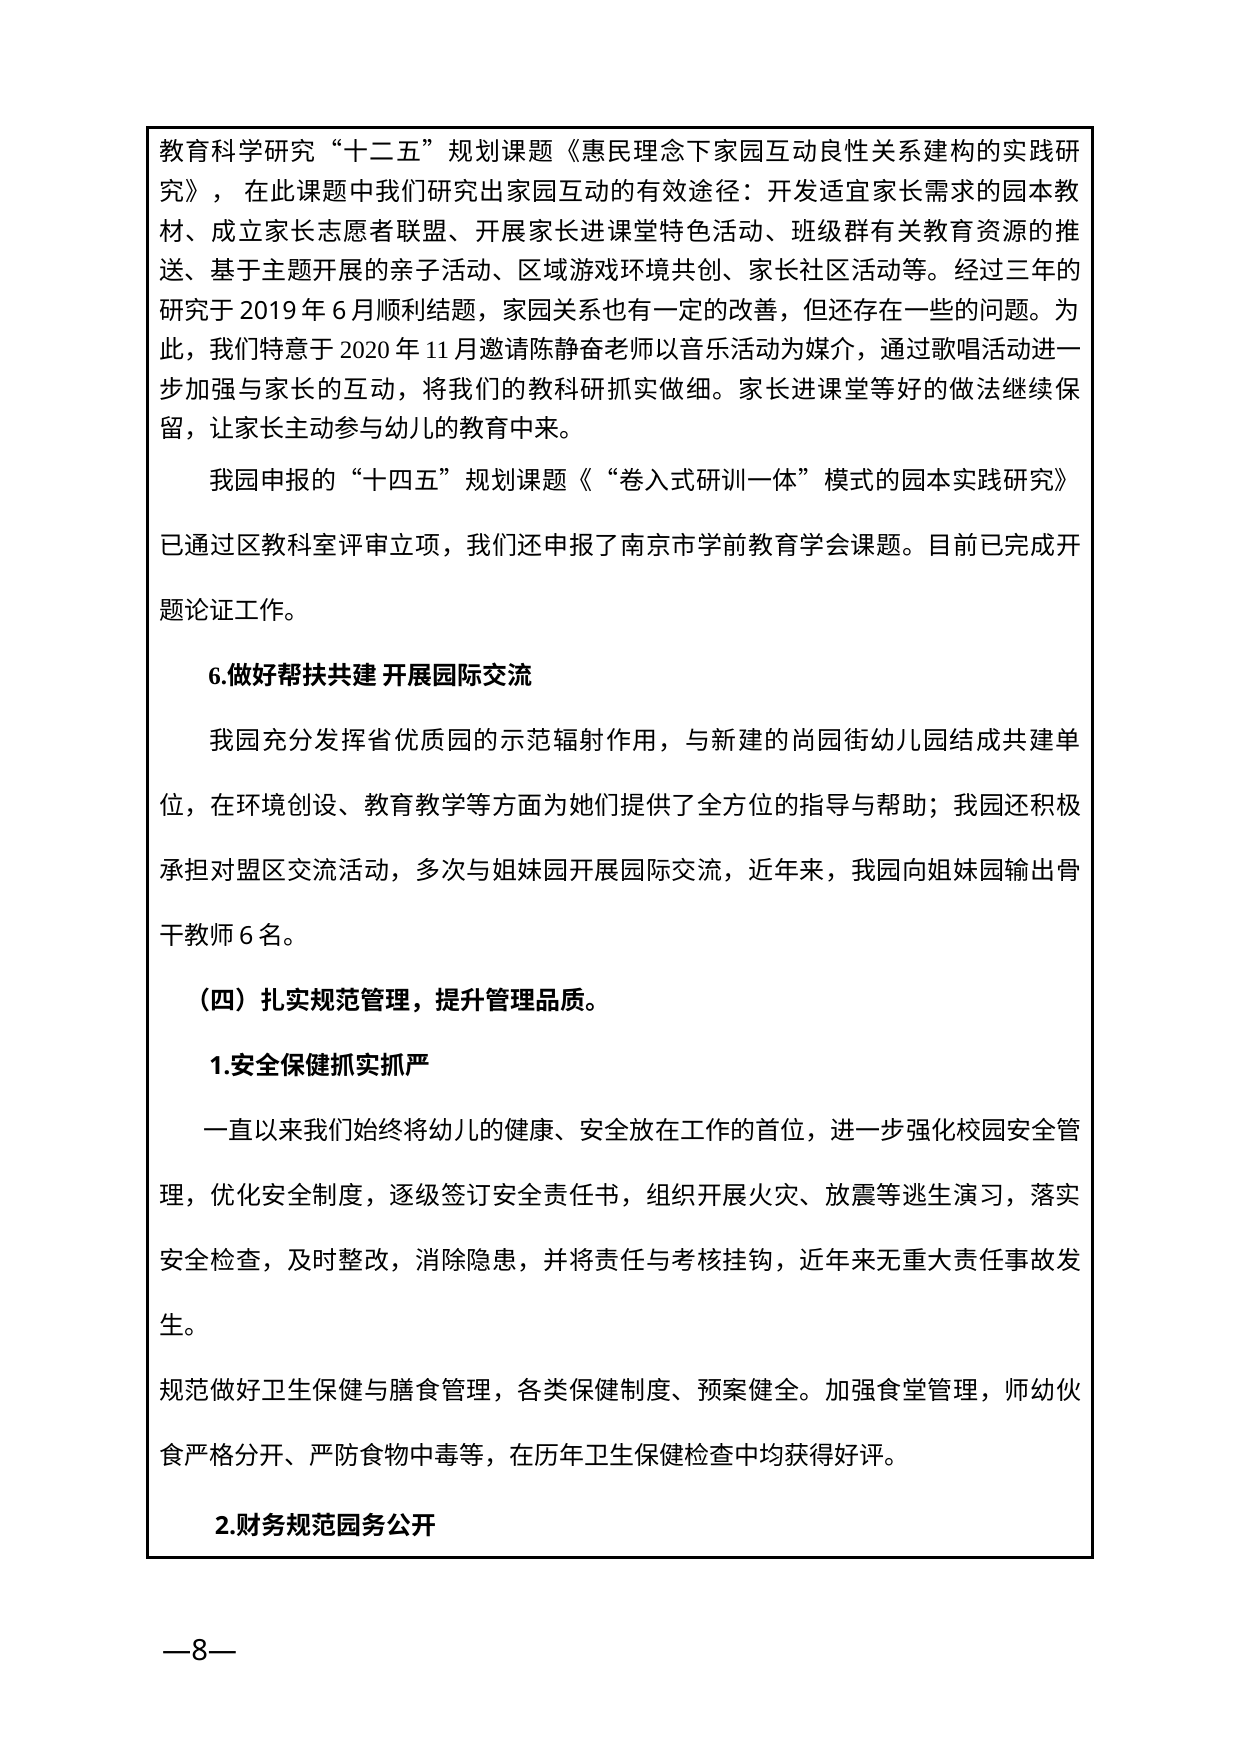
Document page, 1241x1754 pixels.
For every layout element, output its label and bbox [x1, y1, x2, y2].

table_header [149, 129, 1091, 1556]
